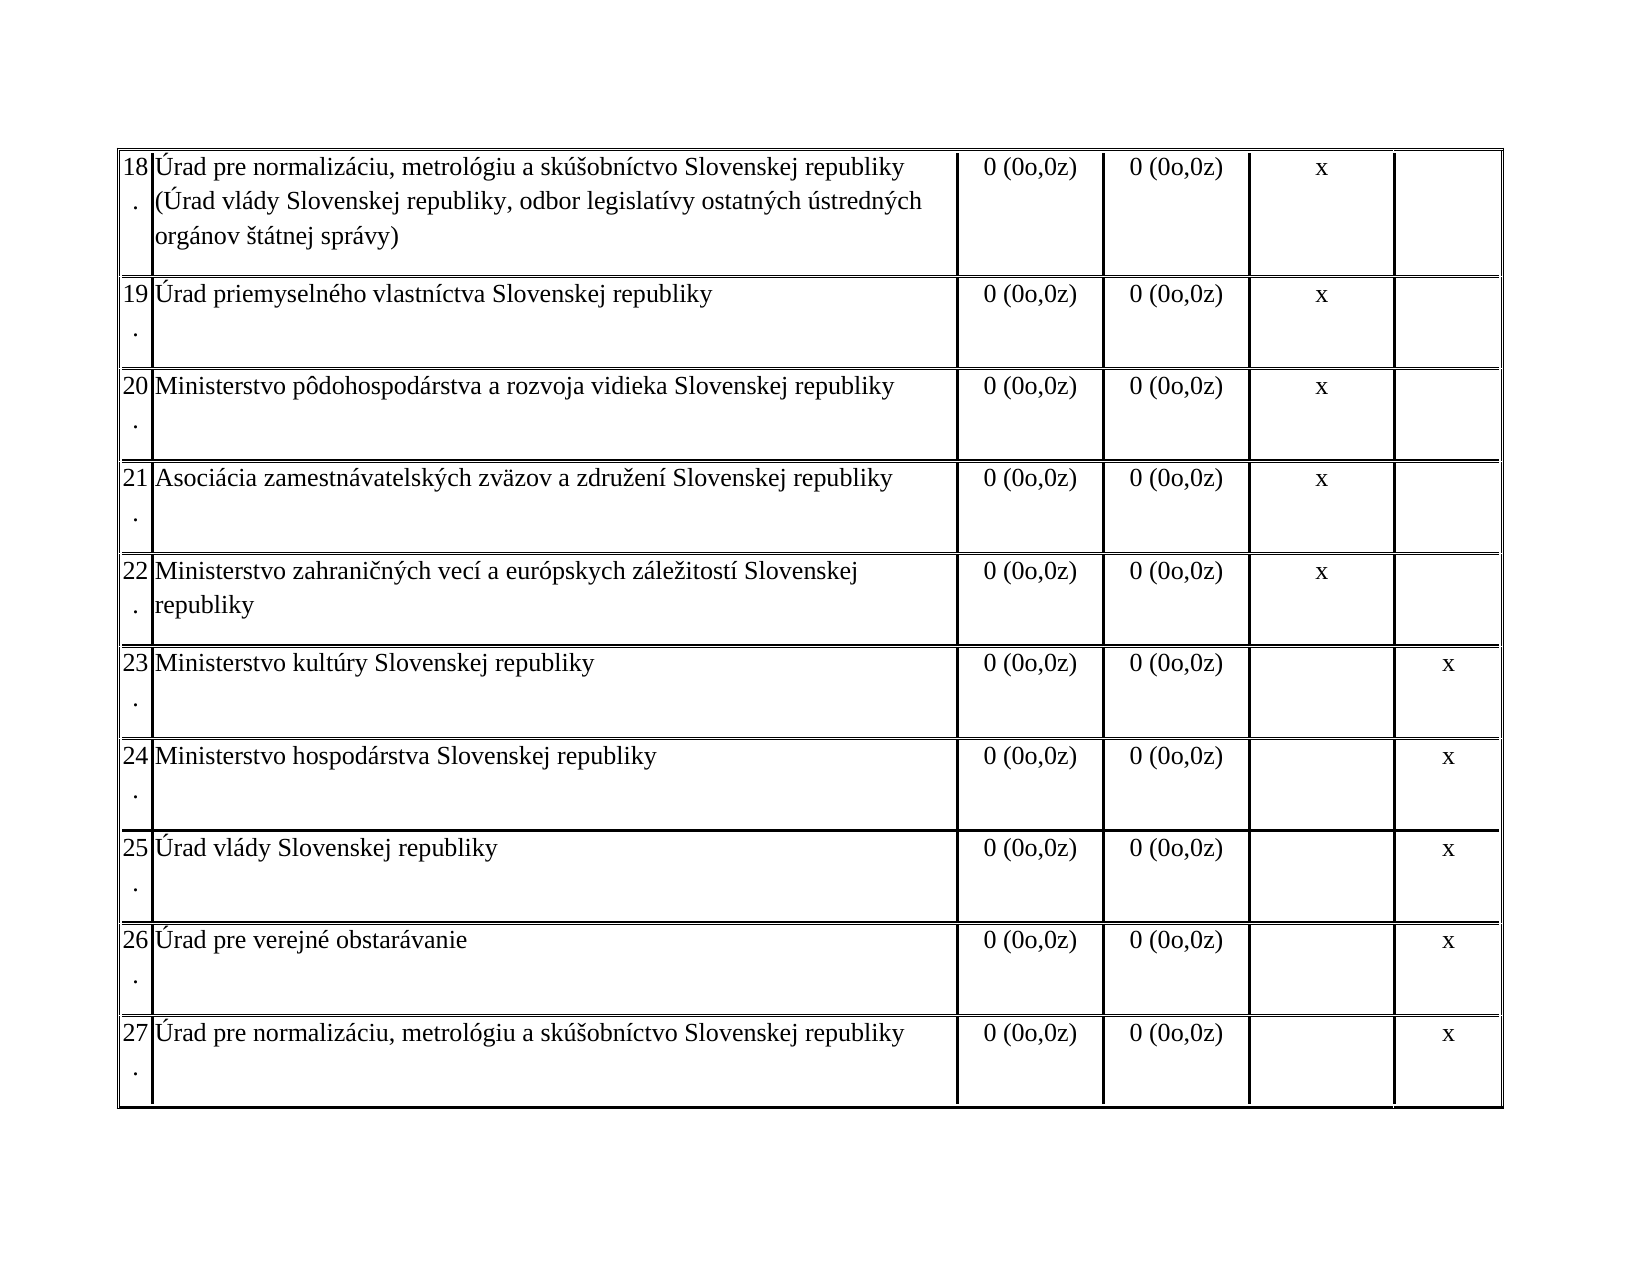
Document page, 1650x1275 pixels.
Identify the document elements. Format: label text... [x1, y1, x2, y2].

table_cell x [1251, 463, 1393, 552]
table_cell 20. [118, 367, 152, 459]
table_cell x [1396, 644, 1501, 736]
table_cell Úrad vlády Slovenskej republiky [154, 832, 956, 921]
table_cell 0 (0o,0z) [957, 151, 1103, 274]
table_cell 0 (0o,0z) [959, 555, 1102, 644]
table_cell 0 (0o,0z) [1105, 278, 1248, 367]
table_cell x [1396, 921, 1501, 1014]
table_cell 0 (0o,0z) [959, 648, 1102, 736]
table_cell [1251, 925, 1393, 1014]
table_cell x [1396, 829, 1501, 921]
table_cell 22. [118, 552, 152, 644]
table_cell Ministerstvo zahraničných vecí a európskych záležitostí Slovenskej republiky [154, 555, 956, 644]
table_cell 0 (0o,0z) [957, 1017, 1103, 1106]
table_cell 0 (0o,0z) [959, 463, 1102, 552]
table_cell x [1251, 370, 1393, 459]
table_cell Asociácia zamestnávatelských zväzov a združení Slovenskej republiky [154, 463, 956, 552]
table_cell x [1251, 278, 1393, 367]
table_cell Úrad priemyselného vlastníctva Slovenskej republiky [154, 278, 956, 367]
table_cell 0 (0o,0z) [1105, 740, 1248, 829]
table_cell x [1396, 736, 1501, 829]
table_cell [1396, 459, 1501, 552]
table_cell [1251, 648, 1393, 736]
table_cell [1394, 367, 1502, 459]
table_cell Úrad pre normalizáciu, metrológiu a skúšobníctvo Slovenskej republiky (Úrad vlády Slovenskej republiky, odbor legislatívy ostatných ústredných orgánov štátnej správy) [152, 151, 957, 274]
table_cell 0 (0o,0z) [1105, 925, 1248, 1014]
table_cell 0 (0o,0z) [959, 832, 1102, 921]
table_cell 27. [118, 1014, 152, 1106]
table_cell [1251, 832, 1393, 921]
table_cell Ministerstvo hospodárstva Slovenskej republiky [154, 740, 956, 829]
table_cell Úrad pre normalizáciu, metrológiu a skúšobníctvo Slovenskej republiky [152, 1017, 957, 1106]
table_cell [1394, 151, 1501, 274]
table_cell x [1394, 1014, 1502, 1106]
table_cell 0 (0o,0z) [1103, 151, 1249, 274]
table_cell 0 (0o,0z) [959, 370, 1102, 459]
table_cell 0 (0o,0z) [1105, 832, 1248, 921]
table_cell [1394, 552, 1502, 644]
table_cell [1396, 275, 1501, 367]
table_cell 25. [120, 829, 151, 921]
table_cell 21. [120, 459, 151, 552]
table_cell 0 (0o,0z) [959, 925, 1102, 1014]
table_cell 0 (0o,0z) [959, 740, 1102, 829]
table_cell 0 (0o,0z) [1103, 1017, 1249, 1106]
table_cell Ministerstvo kultúry Slovenskej republiky [154, 648, 956, 736]
table_cell Úrad pre verejné obstarávanie [154, 925, 956, 1014]
table_cell x [1251, 555, 1393, 644]
table_cell [1251, 740, 1393, 829]
table_cell x [1249, 149, 1394, 274]
table_cell 23. [120, 644, 151, 736]
table_cell 0 (0o,0z) [1105, 555, 1248, 644]
table_cell [1249, 1017, 1394, 1106]
table_cell Ministerstvo pôdohospodárstva a rozvoja vidieka Slovenskej republiky [154, 370, 956, 459]
table_cell 19. [120, 275, 151, 367]
table_cell 0 (0o,0z) [1105, 463, 1248, 552]
table_cell 0 (0o,0z) [959, 278, 1102, 367]
table_cell 26. [120, 921, 151, 1014]
table_cell 24. [120, 736, 151, 829]
table_cell 0 (0o,0z) [1105, 370, 1248, 459]
table_cell 18. [120, 151, 152, 274]
table_cell 0 (0o,0z) [1105, 648, 1248, 736]
